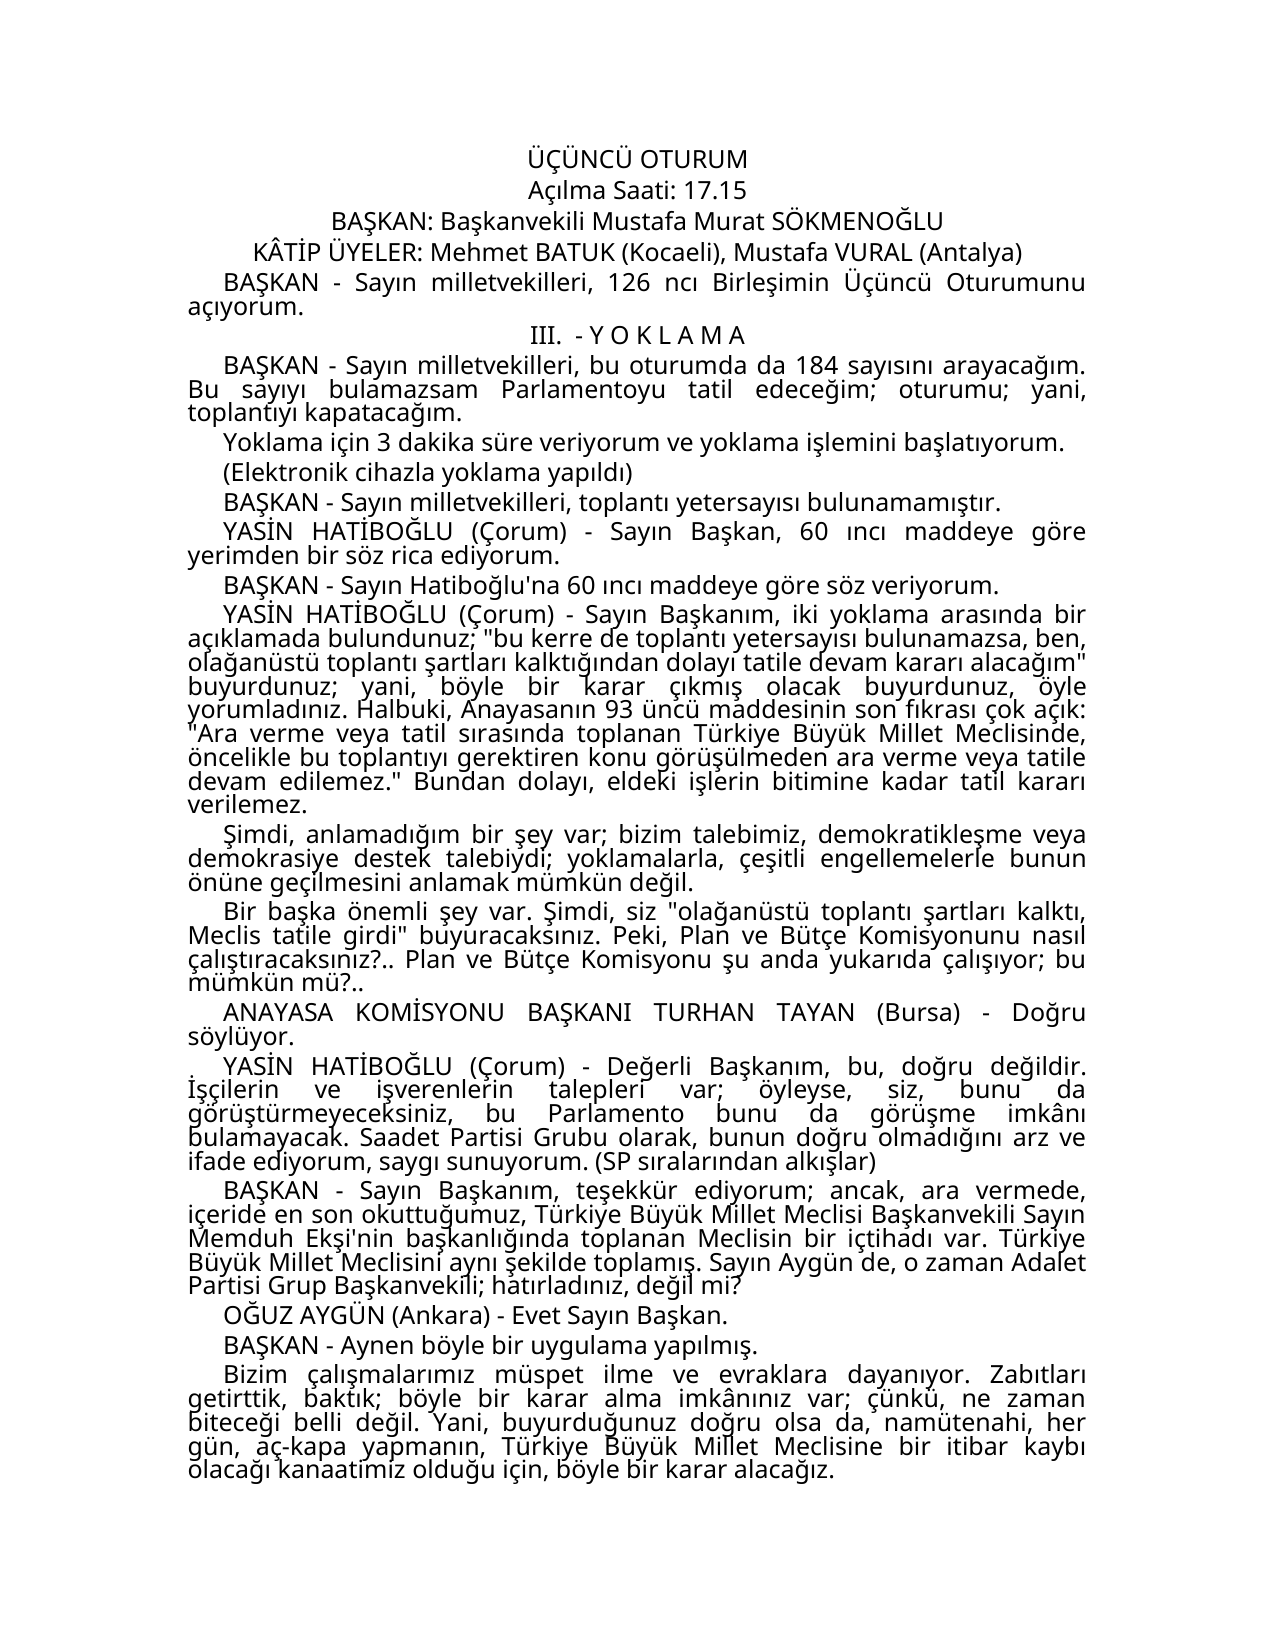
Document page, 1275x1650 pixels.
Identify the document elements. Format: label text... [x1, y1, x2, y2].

text Kapanma Saati : 17.02ÜÇÜNCÜ OTURUM [549, 150, 1087, 173]
text Bizim çalışmalarımız müspet ilme ve evraklara dayanıyor. Zabıtları getirttik, baktık; böyle bir karar alma imkânınız var; çünkü, ne zaman biteceği belli değil. Yani, buyurduğunuz doğru olsa da, namütenahi, her gün, aç-kapa yapmanın, Türkiye Büyük Millet Meclisine bir itibar kaybı olacağı kanaatimiz olduğu için, böyle bir karar alacağız. [187, 1365, 1087, 1483]
text BAŞKAN - Sayın milletvekilleri, 126 ncı Birleşimin Üçüncü Oturumunu açıyorum. [187, 272, 1087, 320]
text BAŞKAN - Sayın milletvekilleri, toplantı yetersayısı bulunamamıştır. [187, 492, 1087, 516]
text Açılma Saati: 17.15 [187, 179, 1087, 204]
text Şimdi, anlamadığım bir şey var; bizim talebimiz, demokratikleşme veya demokrasiye destek talebiydi; yoklamalarla, çeşitli engellemelerle bunun önüne geçilmesini anlamak mümkün değil. [187, 824, 1087, 896]
text Yoklama için 3 dakika süre veriyorum ve yoklama işlemini başlatıyorum. [187, 433, 1087, 456]
text BAŞKAN - Sayın Başkanım, teşekkür ediyorum; ancak, ara vermede, içeride en son okuttuğumuz, Türkiye Büyük Millet Meclisi Başkanvekili Sayın Memduh Ekşi'nin başkanlığında toplanan Meclisin bir içtihadı var. Türkiye Büyük Millet Meclisini aynı şekilde toplamış. Sayın Aygün de, o zaman Adalet Partisi Grup Başkanvekili; hatırladınız, değil mi? [187, 1181, 1087, 1299]
text YASİN HATİBOĞLU (Çorum) - Değerli Başkanım, bu, doğru değildir. İşçilerin ve işverenlerin talepleri var; öyleyse, siz, bunu da görüştürmeyeceksiniz, bu Parlamento bunu da görüşme imkânı bulamayacak. Saadet Partisi Grubu olarak, bunun doğru olmadığını arz ve ifade ediyorum, saygı sunuyorum. (SP sıralarından alkışlar) [187, 1056, 1087, 1175]
text BAŞKAN - Sayın milletvekilleri, bu oturumda da 184 sayısını arayacağım. Bu sayıyı bulamazsam Parlamentoyu tatil edeceğim; oturumu; yani, toplantıyı kapatacağım. [187, 355, 1087, 427]
text (Elektronik cihazla yoklama yapıldı) [187, 462, 1087, 486]
text OĞUZ AYGÜN (Ankara) - Evet Sayın Başkan. [187, 1305, 1087, 1329]
text YASİN HATİBOĞLU (Çorum) - Sayın Başkan, 60 ıncı maddeye göre yerimden bir söz rica ediyorum. [187, 522, 1087, 569]
text ANAYASA KOMİSYONU BAŞKANI TURHAN TAYAN (Bursa) - Doğru söylüyor. [187, 1003, 1087, 1050]
text BAŞKAN: Başkanvekili Mustafa Murat SÖKMENOĞLU [187, 210, 1087, 235]
text BAŞKAN - Sayın Hatiboğlu'na 60 ıncı maddeye göre söz veriyorum. [187, 575, 1087, 599]
text Kapanma Saati : 17.02ÜÇÜNCÜ OTURUM [187, 150, 555, 173]
text BAŞKAN - Aynen böyle bir uygulama yapılmış. [187, 1335, 1087, 1359]
text Bir başka önemli şey var. Şimdi, siz "olağanüstü toplantı şartları kalktı, Meclis tatile girdi" buyuracaksınız. Peki, Plan ve Bütçe Komisyonunu nasıl çalıştıracaksınız?.. Plan ve Bütçe Komisyonu şu anda yukarıda çalışıyor; bu mümkün mü?.. [187, 902, 1087, 997]
text KÂTİP ÜYELER: Mehmet BATUK (Kocaeli), Mustafa VURAL (Antalya) [187, 241, 1087, 266]
text III. - Y O K L A M A [187, 326, 1087, 349]
text YASİN HATİBOĞLU (Çorum) - Sayın Başkanım, iki yoklama arasında bir açıklamada bulundunuz; "bu kerre de toplantı yetersayısı bulunamazsa, ben, olağanüstü toplantı şartları kalktığından dolayı tatile devam kararı alacağım" buyurdunuz; yani, böyle bir karar çıkmış olacak buyurdunuz, öyle yorumladınız. Halbuki, Anayasanın 93 üncü maddesinin son fıkrası çok açık: "Ara verme veya tatil sırasında toplanan Türkiye Büyük Millet Meclisinde, öncelikle bu toplantıyı gerektiren konu görüşülmeden ara verme veya tatile devam edilemez." Bundan dolayı, eldeki işlerin bitimine kadar tatil kararı verilemez. [187, 605, 1087, 818]
